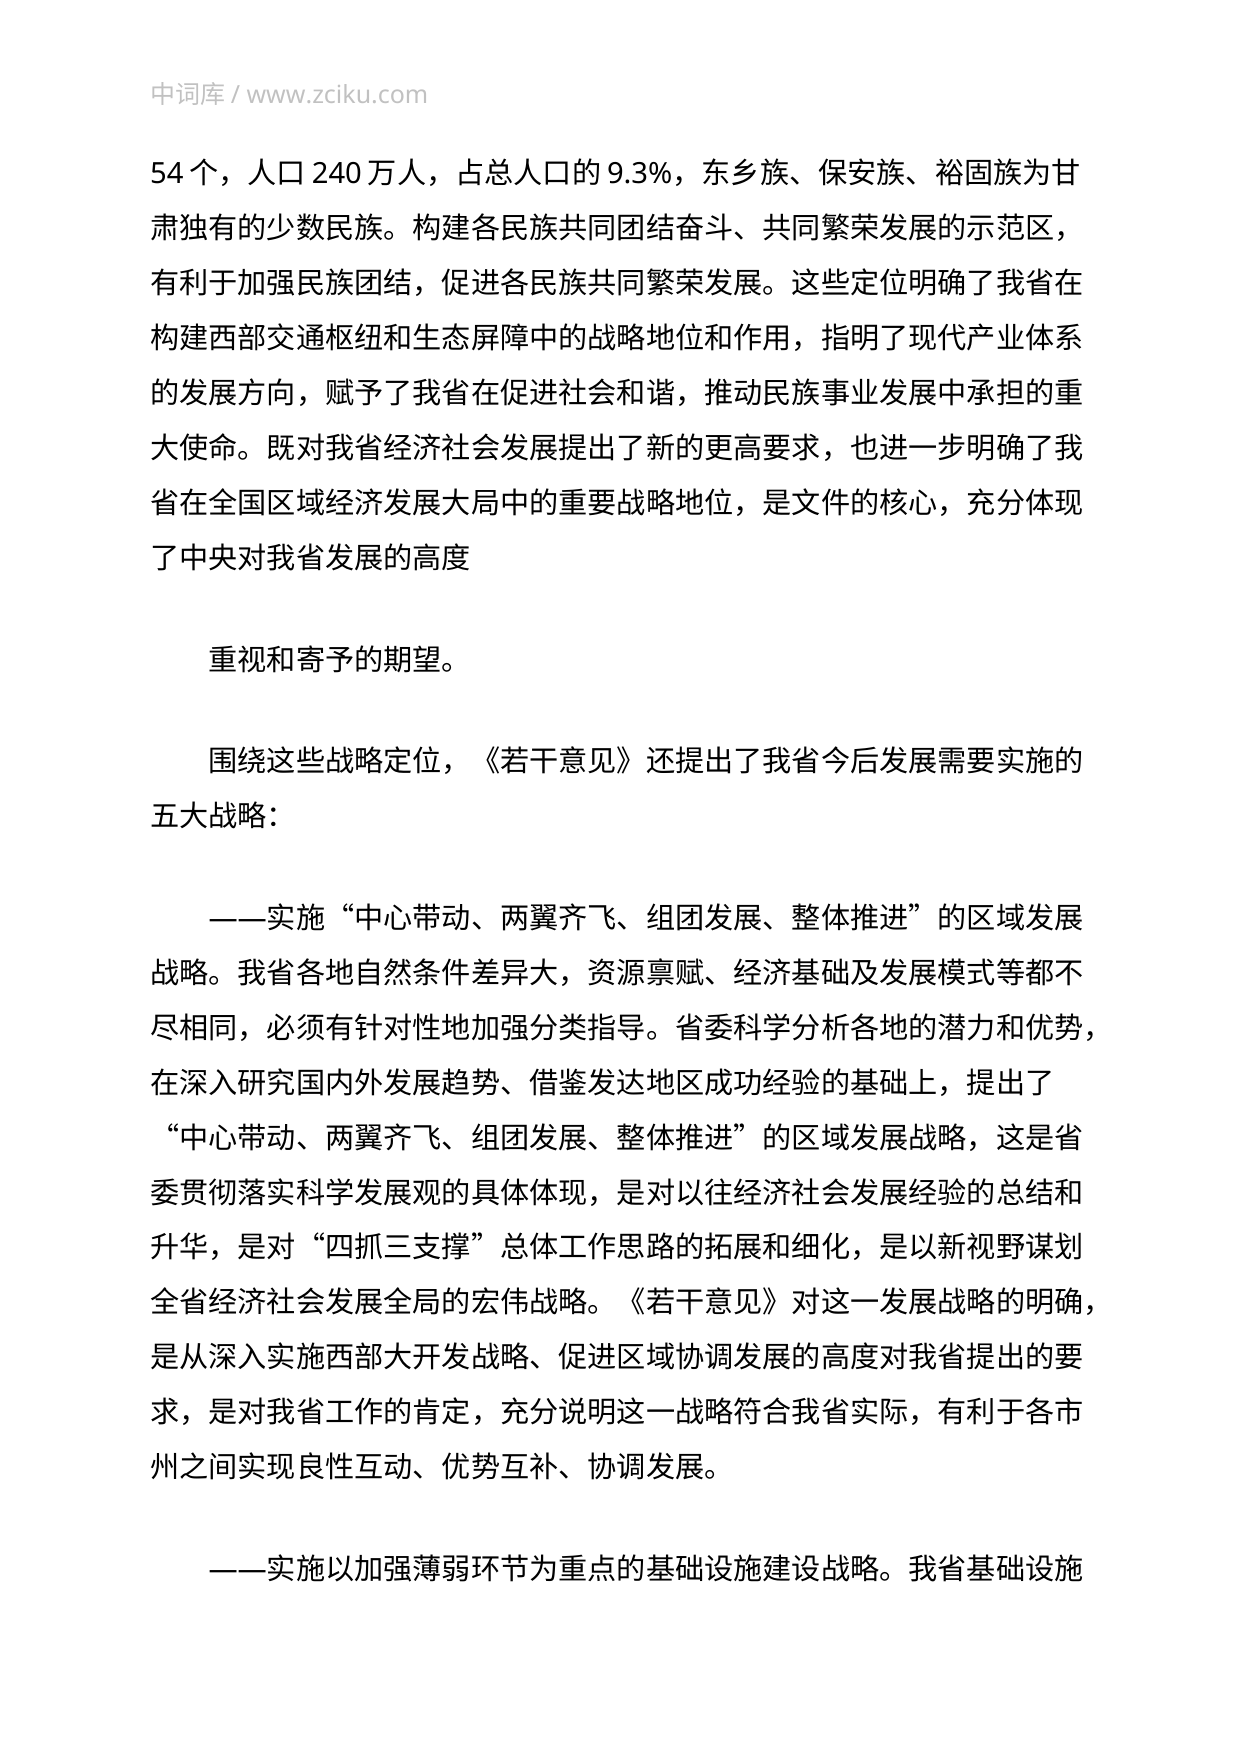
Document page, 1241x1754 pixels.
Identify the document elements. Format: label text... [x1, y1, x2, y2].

text ——实施“中心带动、两翼齐飞、组团发展、整体推进”的区域发展战略。我省各地自然条件差异大，资源禀赋、经济基础及发展模式等都不尽相同，必须有针对性地加强分类指导。省委科学分析各地的潜力和优势，在深入研究国内外发展趋势、借鉴发达地区成功经验的基础上，提出了“中心带动、两翼齐飞、组团发展、整体推进”的区域发展战略，这是省委贯彻落实科学发展观的具体体现，是对以往经济社会发展经验的总结和升华，是对“四抓三支撑”总体工作思路的拓展和细化，是以新视野谋划全省经济社会发展全局的宏伟战略。《若干意见》对这一发展战略的明确，是从深入实施西部大开发战略、促进区域协调发展的高度对我省提出的要求，是对我省工作的肯定，充分说明这一战略符合我省实际，有利于各市州之间实现良性互动、优势互补、协调发展。 [150, 894, 1090, 1486]
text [150, 150, 1090, 577]
text 重视和寄予的期望。 [150, 636, 1090, 678]
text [150, 1545, 1090, 1588]
text 围绕这些战略定位，《若干意见》还提出了我省今后发展需要实施的五大战略： [150, 738, 1090, 835]
